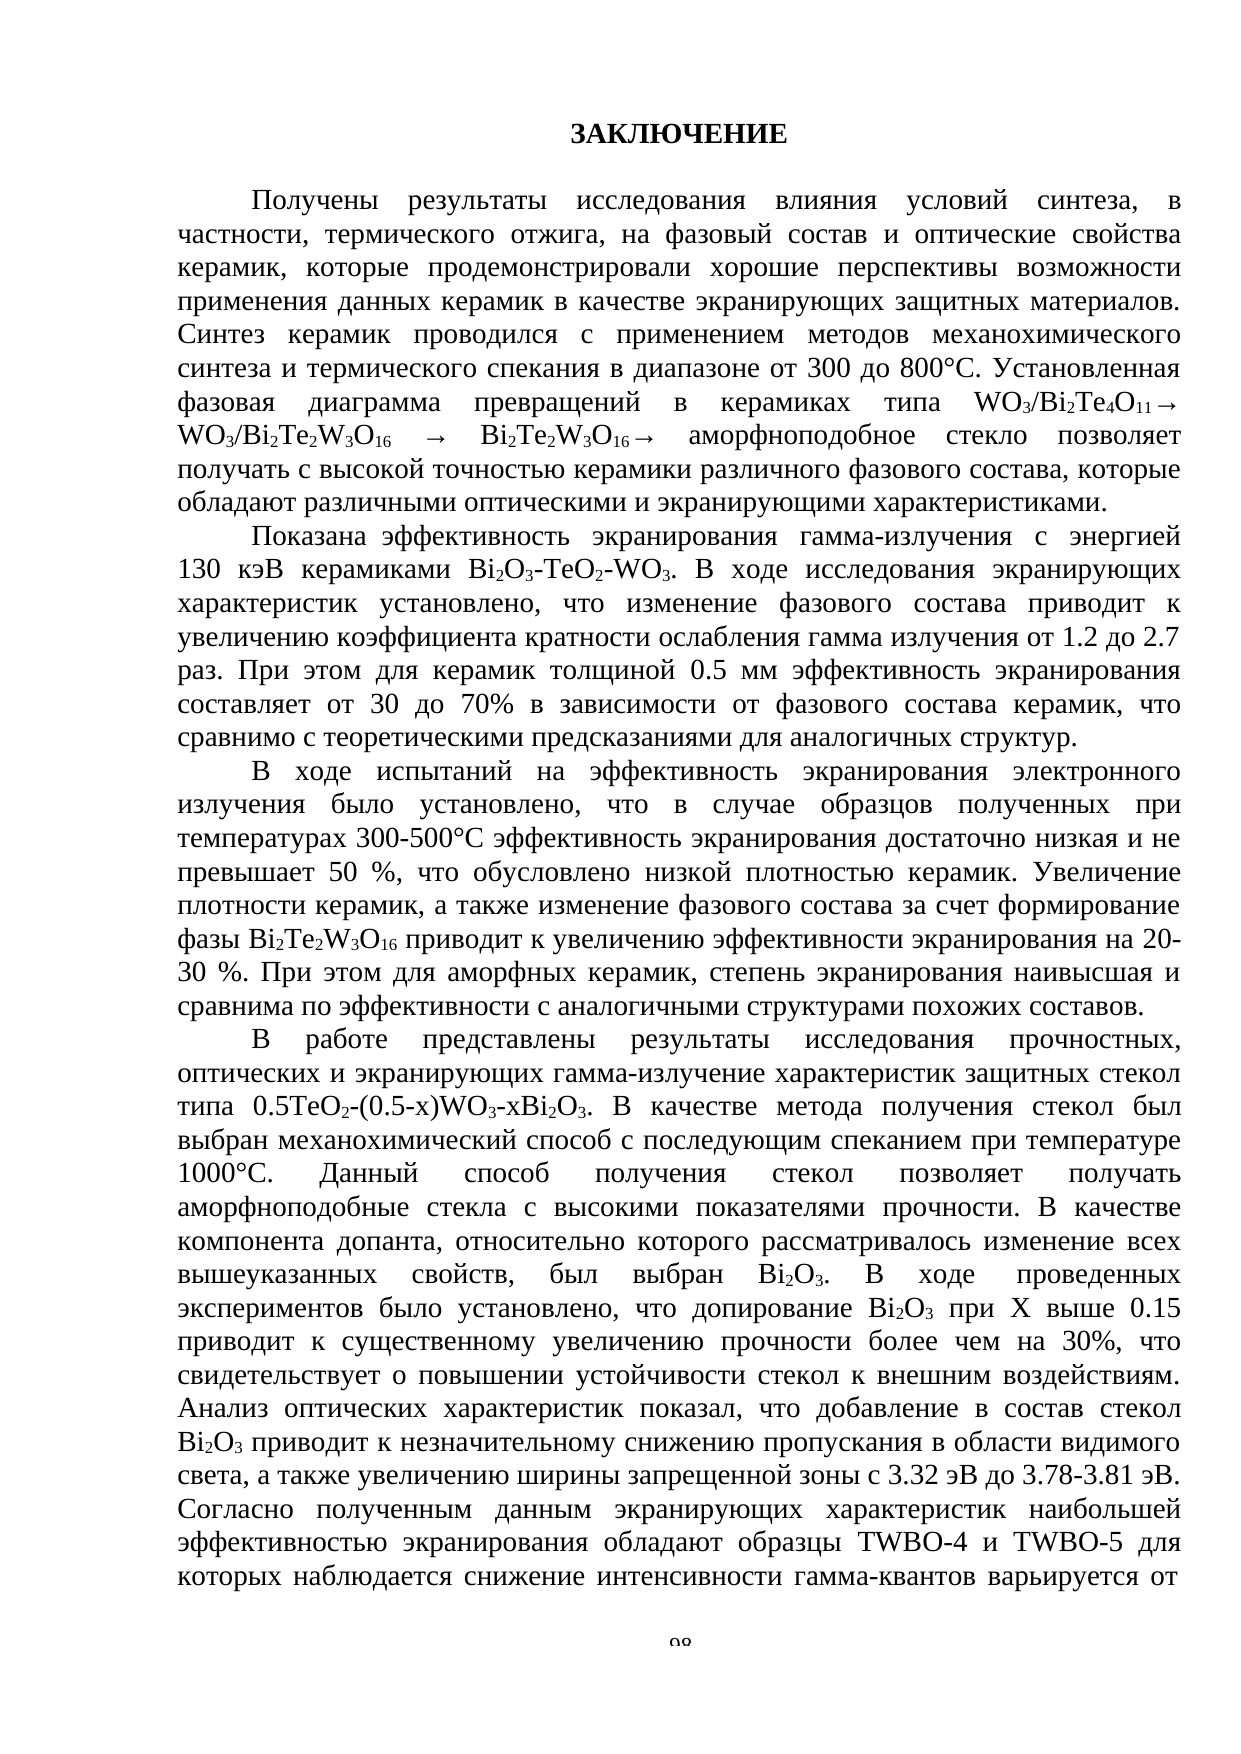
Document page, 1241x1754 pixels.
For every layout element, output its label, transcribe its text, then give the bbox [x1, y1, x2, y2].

text В работе представлены результаты исследования прочностных, оптических и экранирующих гамма-излучение характеристик защитных стекол типа 0.5TeO2-(0.5-x)WO3-xBi2O3. В качестве метода получения стекол был выбран механохимический способ с последующим спеканием при температуре 1000°С. Данный способ получения стекол позволяет получать аморфноподобные стекла с высокими показателями прочности. В качестве компонента допанта, относительно которого рассматривалось изменение всех вышеуказанных свойств, был выбран Bi2O3. В ходе проведенных экспериментов было установлено, что допирование Bi2O3 при Х выше 0.15 приводит к существенному увеличению прочности более чем на 30%, что свидетельствует о повышении устойчивости стекол к внешним воздействиям. Анализ оптических характеристик показал, что добавление в состав стекол Bi2O3 приводит к незначительному снижению пропускания в области видимого света, а также увеличению ширины запрещенной зоны с 3.32 эВ до 3.78-3.81 эВ. Согласно полученным данным экранирующих характеристик наибольшей эффективностью экранирования обладают образцы TWBO-4 и TWBO-5 для которых наблюдается снижение интенсивности гамма-квантов варьируется от [177, 1021, 1181, 1592]
text Показана эффективность экранирования гамма-излучения с энергией 130 кэВ керамиками Bi2O3-TeO2-WO3. В ходе исследования экранирующих характеристик установлено, что изменение фазового состава приводит к увеличению коэффициента кратности ослабления гамма излучения от 1.2 до 2.7 раз. При этом для керамик толщиной 0.5 мм эффективность экранирования составляет от 30 до 70% в зависимости от фазового состава керамик, что сравнимо с теоретическими предсказаниями для аналогичных структур. [177, 518, 1181, 753]
text В ходе испытаний на эффективность экранирования электронного излучения было установлено, что в случае образцов полученных при температурах 300-500°C эффективность экранирования достаточно низкая и не превышает 50 %, что обусловлено низкой плотностью керамик. Увеличение плотности керамик, а также изменение фазового состава за счет формирование фазы Bi2Te2W3O16 приводит к увеличению эффективности экранирования на 20-30 %. При этом для аморфных керамик, степень экранирования наивысшая и сравнима по эффективности с аналогичными структурами похожих составов. [177, 753, 1181, 1021]
subtitle ЗАКЛЮЧЕНИЕ [144, 116, 1214, 149]
text Получены результаты исследования влияния условий синтеза, в частности, термического отжига, на фазовый состав и оптические свойства керамик, которые продемонстрировали хорошие перспективы возможности применения данных керамик в качестве экранирующих защитных материалов. Синтез керамик проводился с применением методов механохимического синтеза и термического спекания в диапазоне от 300 до 800°C. Установленная фазовая диаграмма превращений в керамиках типа WO3/Bi2Te4O11→ WO3/Bi2Te2W3O16 → Bi2Te2W3O16→ аморфноподобноe стекло позволяет получать с высокой точностью керамики различного фазового состава, которые обладают различными оптическими и экранирующими характеристиками. [177, 182, 1181, 518]
